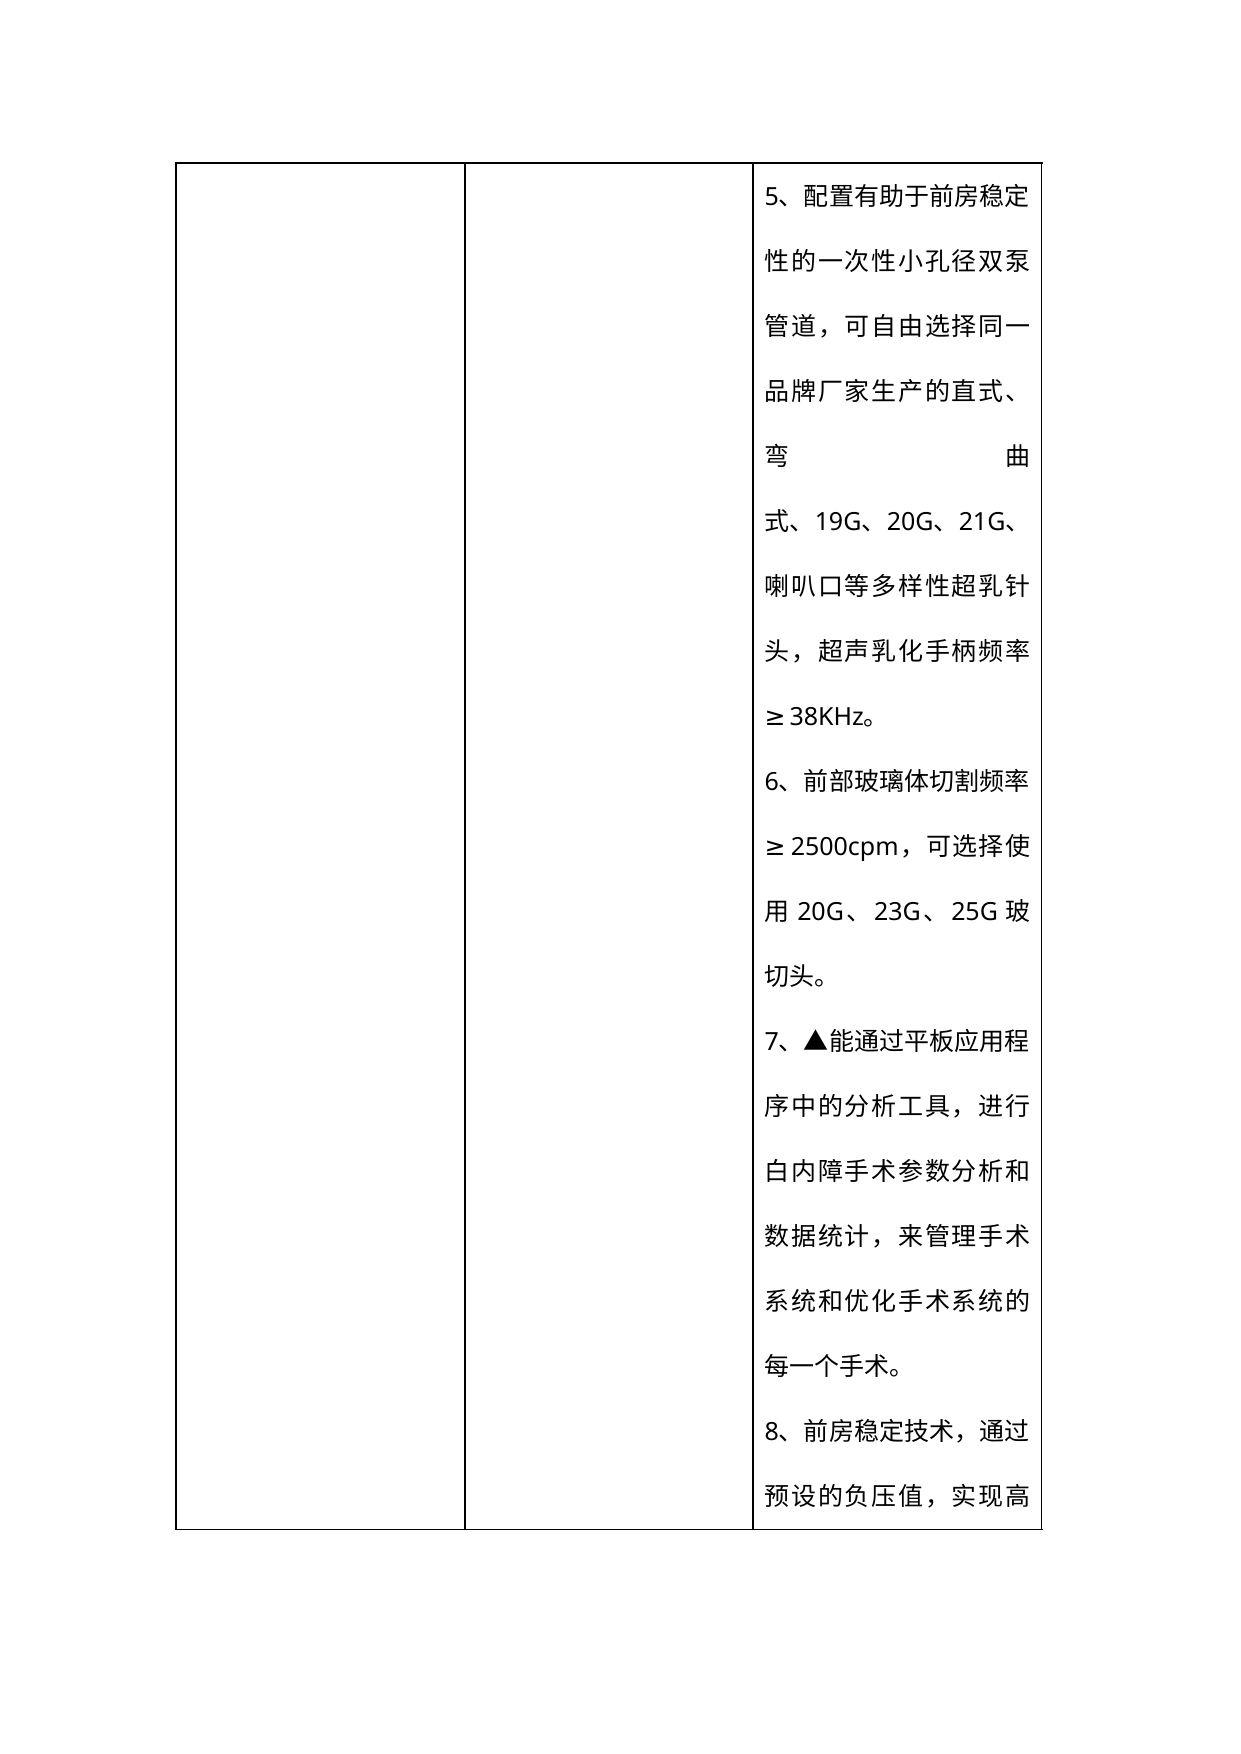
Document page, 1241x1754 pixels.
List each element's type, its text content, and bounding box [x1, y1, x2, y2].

table_cell 2 [466, 164, 752, 1528]
table_cell [177, 164, 464, 1528]
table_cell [754, 164, 1041, 1528]
